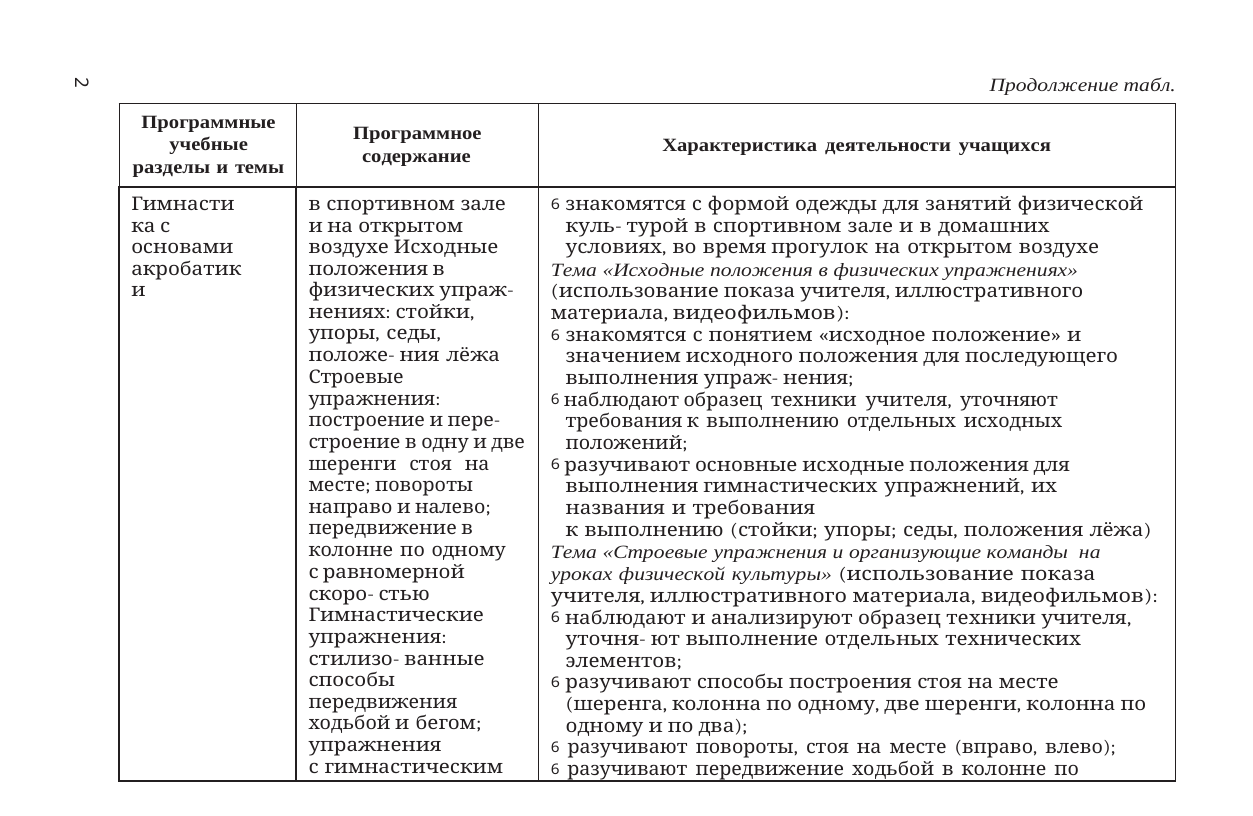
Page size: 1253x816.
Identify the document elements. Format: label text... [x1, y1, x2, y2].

text Продолжение табл. [106, 74, 1176, 95]
table_header Программные учебные разделы и темы [120, 104, 296, 186]
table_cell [120, 188, 295, 780]
table_header Характеристика деятельности учащихся [539, 104, 1175, 186]
table_header Программное содержание [297, 104, 538, 186]
